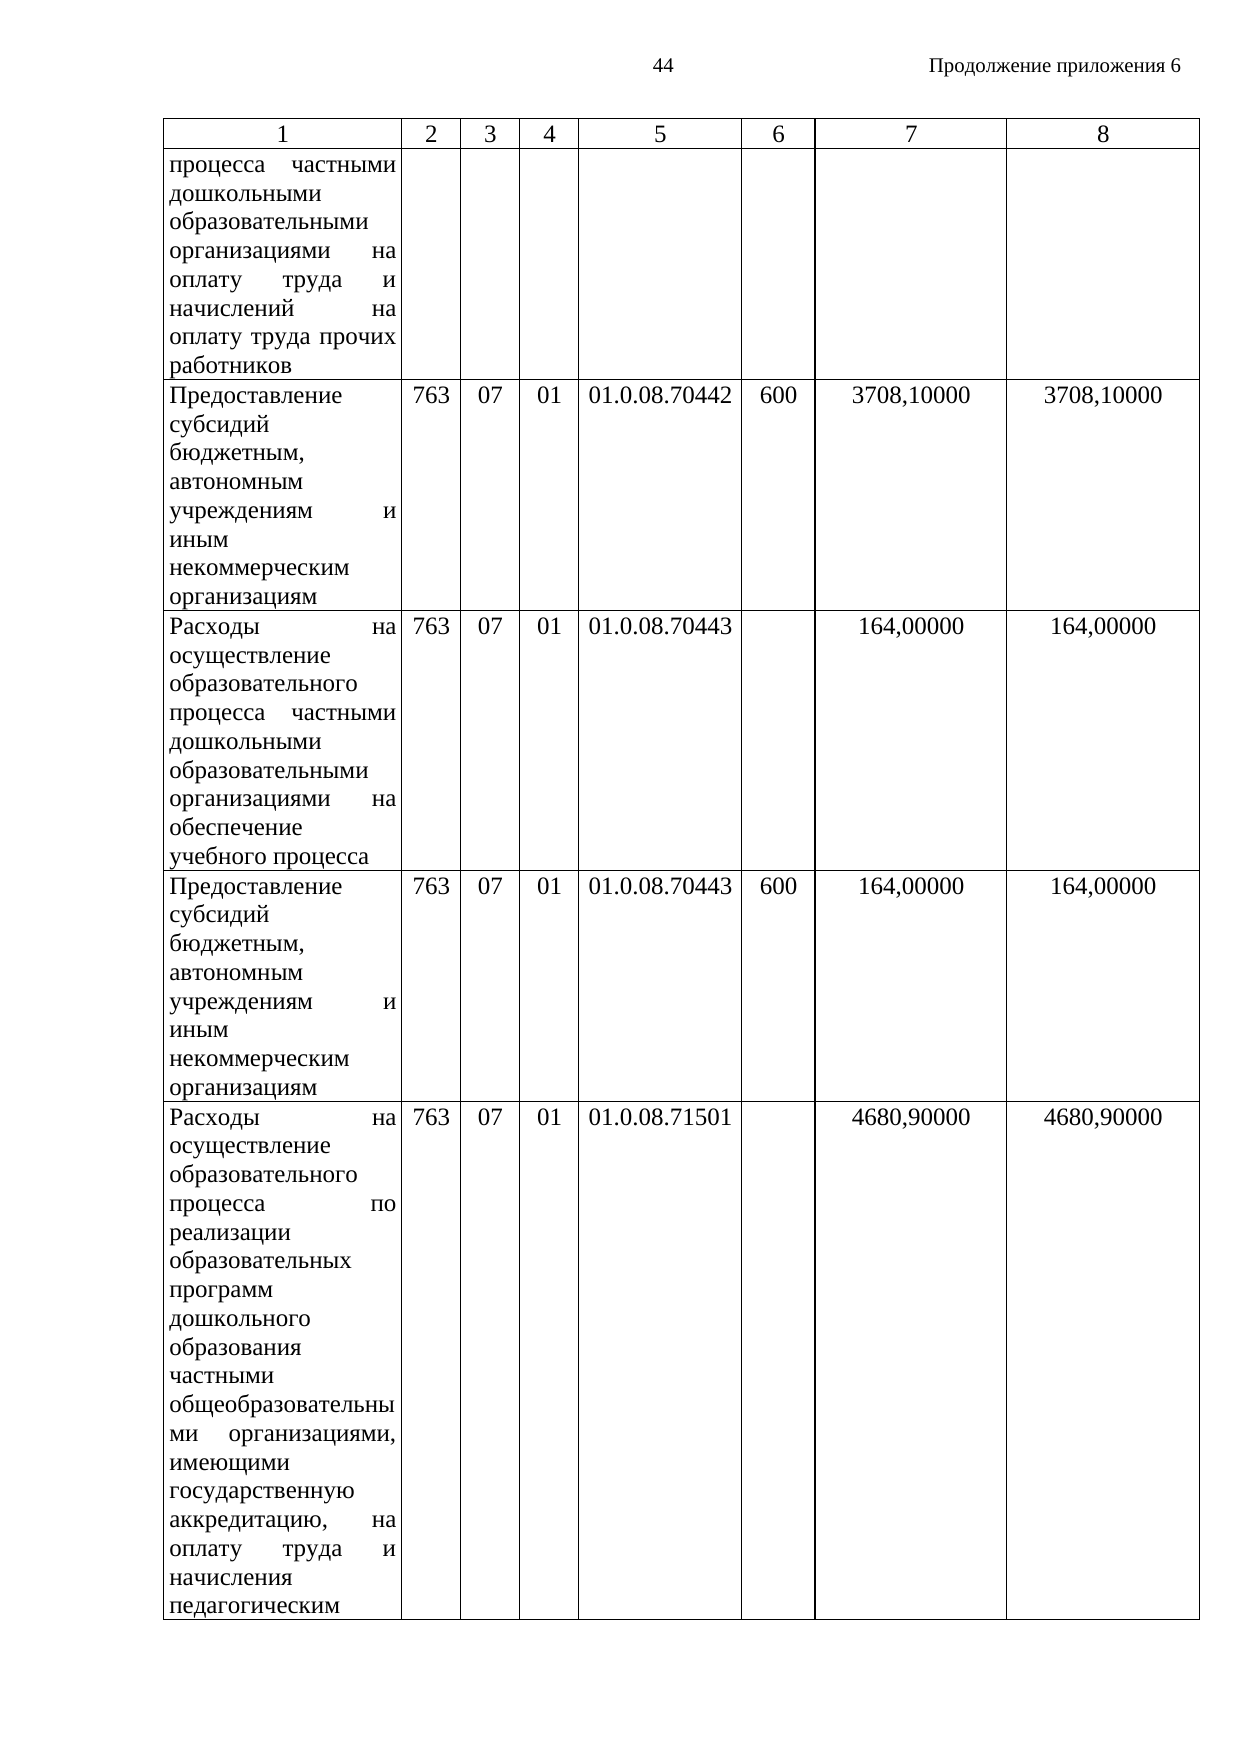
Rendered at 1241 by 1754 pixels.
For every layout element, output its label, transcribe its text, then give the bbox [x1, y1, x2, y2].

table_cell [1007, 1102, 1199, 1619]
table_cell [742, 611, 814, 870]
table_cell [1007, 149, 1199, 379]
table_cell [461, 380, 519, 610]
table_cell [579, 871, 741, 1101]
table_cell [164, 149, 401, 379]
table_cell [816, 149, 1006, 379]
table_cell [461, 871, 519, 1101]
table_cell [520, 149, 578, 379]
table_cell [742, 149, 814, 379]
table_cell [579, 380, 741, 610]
table_header 5 [579, 119, 741, 148]
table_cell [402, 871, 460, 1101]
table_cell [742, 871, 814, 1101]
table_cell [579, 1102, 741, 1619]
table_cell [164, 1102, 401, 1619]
table_header 2 [402, 119, 460, 148]
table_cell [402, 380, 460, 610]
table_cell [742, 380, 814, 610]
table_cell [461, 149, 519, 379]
table_header 1 [164, 119, 401, 148]
table_header 4 [520, 119, 578, 148]
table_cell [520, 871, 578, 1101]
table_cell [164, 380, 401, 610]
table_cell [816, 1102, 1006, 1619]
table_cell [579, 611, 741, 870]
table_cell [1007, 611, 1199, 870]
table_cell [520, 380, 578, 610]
table_header 8 [1007, 119, 1199, 148]
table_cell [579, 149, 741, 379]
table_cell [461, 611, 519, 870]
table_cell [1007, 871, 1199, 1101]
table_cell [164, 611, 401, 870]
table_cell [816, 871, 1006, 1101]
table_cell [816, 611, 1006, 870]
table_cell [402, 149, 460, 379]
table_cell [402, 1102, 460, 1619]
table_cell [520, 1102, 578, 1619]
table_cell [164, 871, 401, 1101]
table_header 7 [816, 119, 1006, 148]
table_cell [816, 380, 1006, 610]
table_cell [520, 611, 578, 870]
table_header 6 [742, 119, 814, 148]
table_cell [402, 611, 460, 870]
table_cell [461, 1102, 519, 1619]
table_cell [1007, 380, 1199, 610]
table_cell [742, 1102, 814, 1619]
table_header 3 [461, 119, 519, 148]
